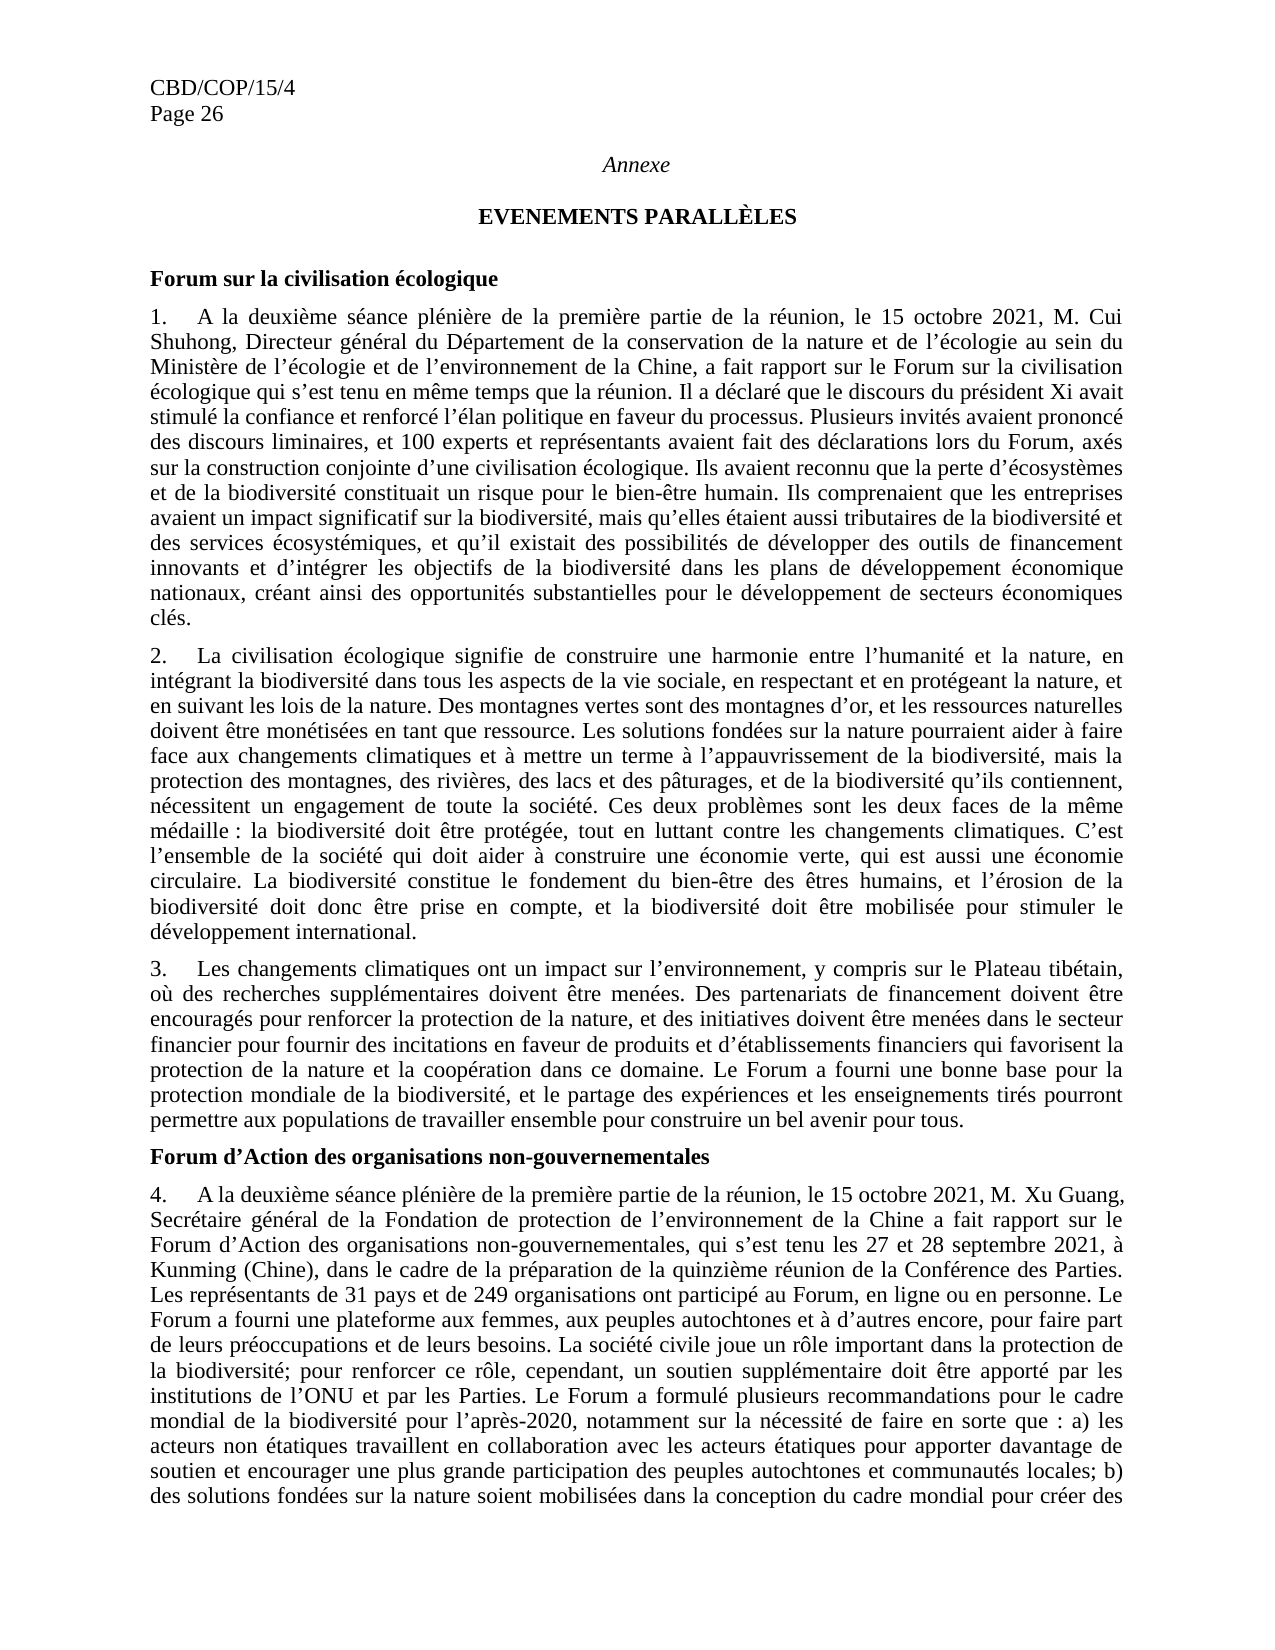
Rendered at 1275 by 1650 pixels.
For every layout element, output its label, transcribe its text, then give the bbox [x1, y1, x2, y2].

list Forum d’Action des organisations non-gouvernementales [150, 1145, 1125, 1170]
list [150, 1182, 1125, 1508]
list Les changements climatiques ont un impact sur l’environnement, y compris sur le Plateau tibétain, où des recherches supplémentaires doivent être menées. Des partenariats de financement doivent être encouragés pour renforcer la protection de la nature, et des initiatives doivent être menées dans le secteur financier pour fournir des incitations en faveur de produits et d’établissements financiers qui favorisent la protection de la nature et la coopération dans ce domaine. Le Forum a fourni une bonne base pour la protection mondiale de la biodiversité, et le partage des expériences et les enseignements tirés pourront permettre aux populations de travailler ensemble pour construire un bel avenir pour tous. [150, 957, 1125, 1132]
list Forum sur la civilisation écologique [150, 267, 1125, 292]
subtitle evenementS parallèles [150, 203, 1125, 229]
text Annexe [150, 153, 1125, 178]
list A la deuxième séance plénière de la première partie de la réunion, le 15 octobre 2021, M. Cui Shuhong, Directeur général du Département de la conservation de la nature et de l’écologie au sein du Ministère de l’écologie et de l’environnement de la Chine, a fait rapport sur le Forum sur la civilisation écologique qui s’est tenu en même temps que la réunion. Il a déclaré que le discours du président Xi avait stimulé la confiance et renforcé l’élan politique en faveur du processus. Plusieurs invités avaient prononcé des discours liminaires, et 100 experts et représentants avaient fait des déclarations lors du Forum, axés sur la construction conjointe d’une civilisation écologique. Ils avaient reconnu que la perte d’écosystèmes et de la biodiversité constituait un risque pour le bien-être humain. Ils comprenaient que les entreprises avaient un impact significatif sur la biodiversité, mais qu’elles étaient aussi tributaires de la biodiversité et des services écosystémiques, et qu’il existait des possibilités de développer des outils de financement innovants et d’intégrer les objectifs de la biodiversité dans les plans de développement économique nationaux, créant ainsi des opportunités substantielles pour le développement de secteurs économiques clés. [150, 304, 1125, 631]
list La civilisation écologique signifie de construire une harmonie entre l’humanité et la nature, en intégrant la biodiversité dans tous les aspects de la vie sociale, en respectant et en protégeant la nature, et en suivant les lois de la nature. Des montagnes vertes sont des montagnes d’or, et les ressources naturelles doivent être monétisées en tant que ressource. Les solutions fondées sur la nature pourraient aider à faire face aux changements climatiques et à mettre un terme à l’appauvrissement de la biodiversité, mais la protection des montagnes, des rivières, des lacs et des pâturages, et de la biodiversité qu’ils contiennent, nécessitent un engagement de toute la société. Ces deux problèmes sont les deux faces de la même médaille : la biodiversité doit être protégée, tout en luttant contre les changements climatiques. C’est l’ensemble de la société qui doit aider à construire une économie verte, qui est aussi une économie circulaire. La biodiversité constitue le fondement du bien-être des êtres humains, et l’érosion de la biodiversité doit donc être prise en compte, et la biodiversité doit être mobilisée pour stimuler le développement international. [150, 643, 1125, 944]
